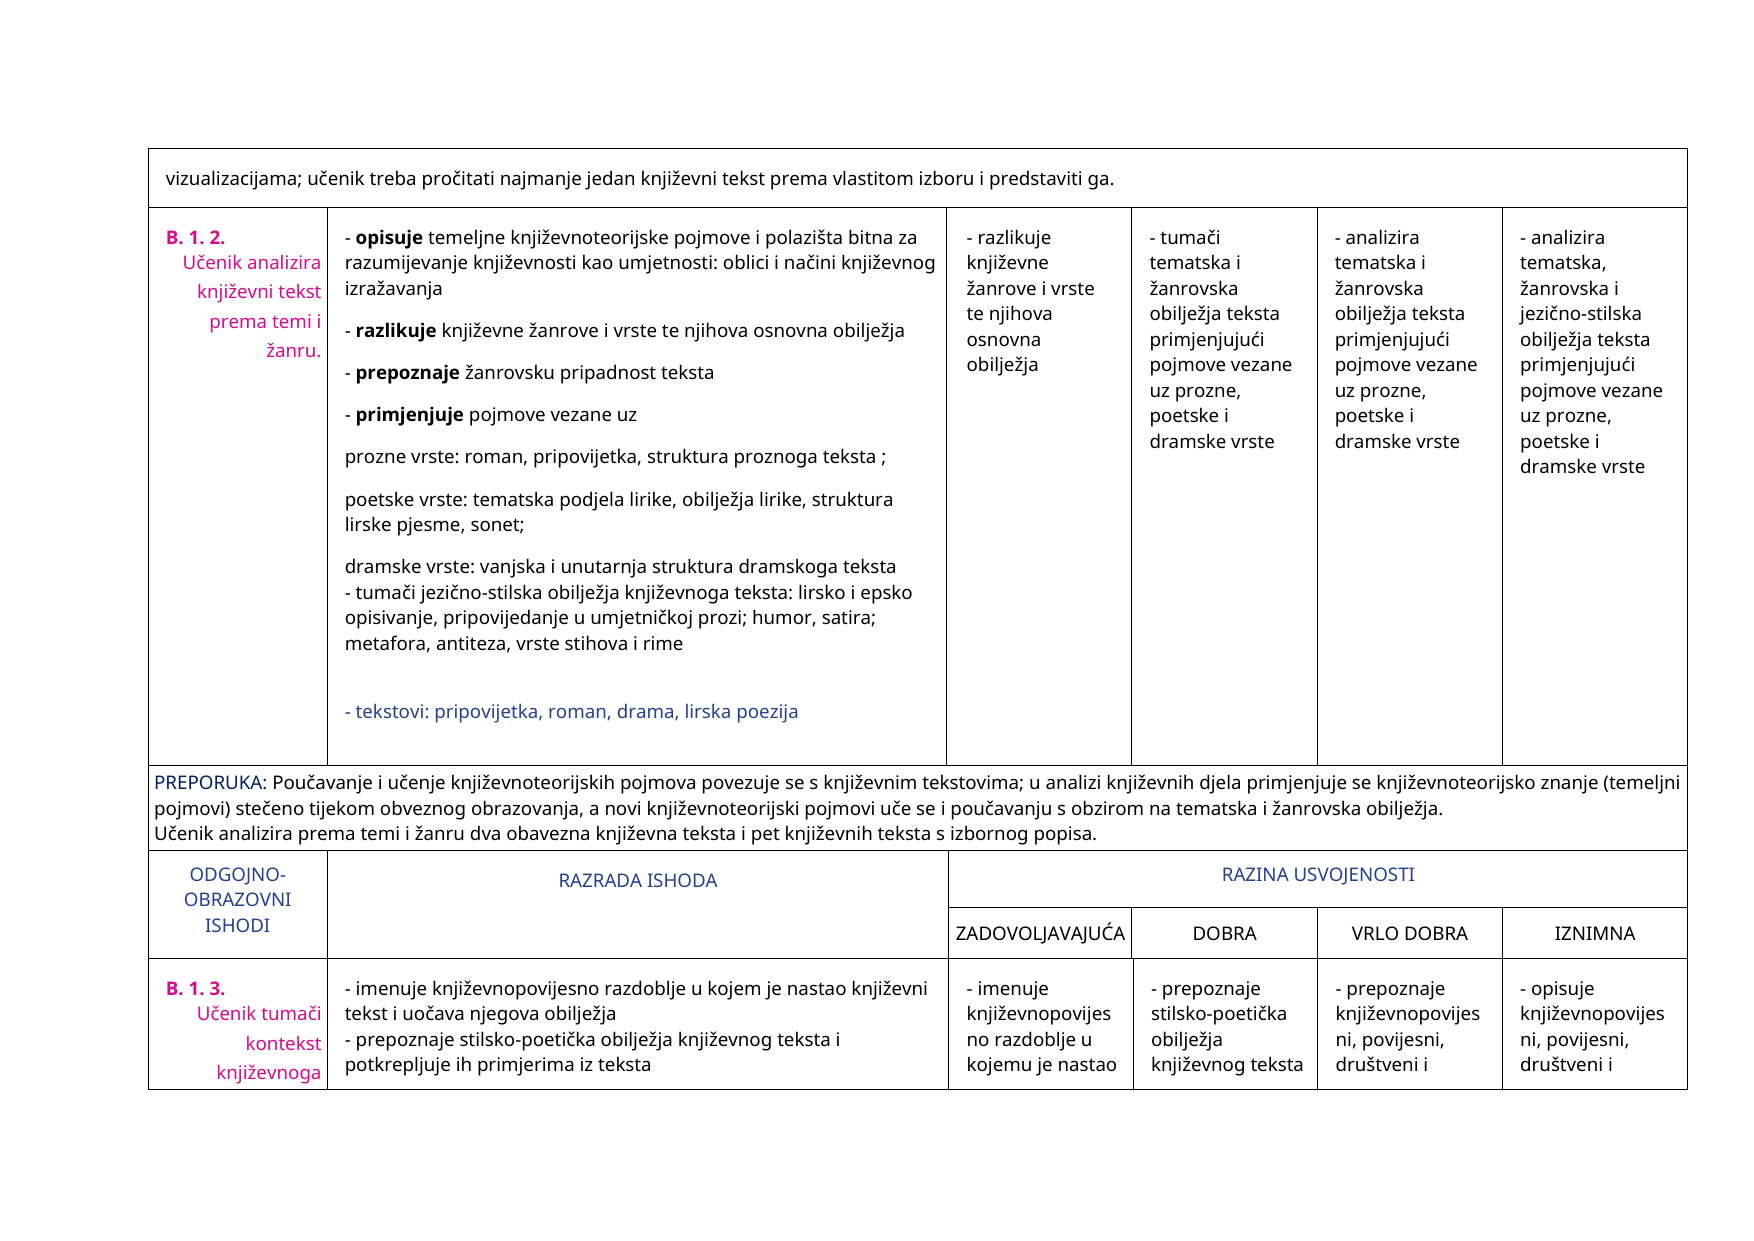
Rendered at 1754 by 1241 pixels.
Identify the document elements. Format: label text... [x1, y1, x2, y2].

table_cell IZNIMNA [1503, 908, 1687, 958]
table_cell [1134, 959, 1317, 1088]
table_cell - tumači tematska i žanrovska obilježja teksta primjenjujući pojmove vezane uz prozne, poetske i dramske vrste [1132, 208, 1317, 765]
table_cell - razlikuje književne žanrove i vrste te njihova osnovna obilježja [947, 208, 1131, 765]
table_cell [1503, 959, 1687, 1088]
table_cell ZADOVOLJAVAJUĆA [949, 908, 1131, 958]
table_cell RAZRADA ISHODA [328, 851, 948, 958]
table_cell PREPORUKA: Poučavanje i učenje književnoteorijskih pojmova povezuje se s književnim tekstovima; u analizi književnih djela primjenjuje se književnoteorijsko znanje (temeljni pojmovi) stečeno tijekom obveznog obrazovanja, a novi književnoteorijski pojmovi uče se i poučavanju s obzirom na tematska i žanrovska obilježja. Učenik analizira prema temi i žanru dva obavezna književna teksta i pet književnih teksta s izbornog popisa. [149, 766, 1687, 850]
table_cell - analizira tematska i žanrovska obilježja teksta primjenjujući pojmove vezane uz prozne, poetske i dramske vrste [1318, 208, 1502, 765]
table_cell - analizira tematska, žanrovska i jezično-stilska obilježja teksta primjenjujući pojmove vezane uz prozne, poetske i dramske vrste [1503, 208, 1687, 765]
table_cell B. 1. 2. Učenik analizira književni tekst prema temi i žanru. [149, 208, 327, 765]
table_cell RAZINA USVOJENOSTI [949, 851, 1687, 907]
table_cell VRLO DOBRA [1318, 908, 1502, 958]
table_cell ODGOJNO-OBRAZOVNI ISHODI [149, 851, 327, 958]
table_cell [149, 149, 1687, 207]
table_cell - opisuje temeljne književnoteorijske pojmove i polazišta bitna za razumijevanje književnosti kao umjetnosti: oblici i načini književnog izražavanja - razlikuje književne žanrove i vrste te njihova osnovna obilježja - prepoznaje žanrovsku pripadnost teksta - primjenjuje pojmove vezane uz prozne vrste: roman, pripovijetka, struktura proznoga teksta ; poetske vrste: tematska podjela lirike, obilježja lirike, struktura lirske pjesme, sonet; dramske vrste: vanjska i unutarnja struktura dramskoga teksta - tumači jezično-stilska obilježja književnoga teksta: lirsko i epsko opisivanje, pripovijedanje u umjetničkoj prozi; humor, satira; metafora, antiteza, vrste stihova i rime - tekstovi: pripovijetka, roman, drama, lirska poezija [328, 208, 946, 765]
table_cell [949, 959, 1133, 1088]
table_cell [1318, 959, 1502, 1088]
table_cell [149, 959, 327, 1088]
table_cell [328, 959, 948, 1088]
table_cell DOBRA [1132, 908, 1317, 958]
